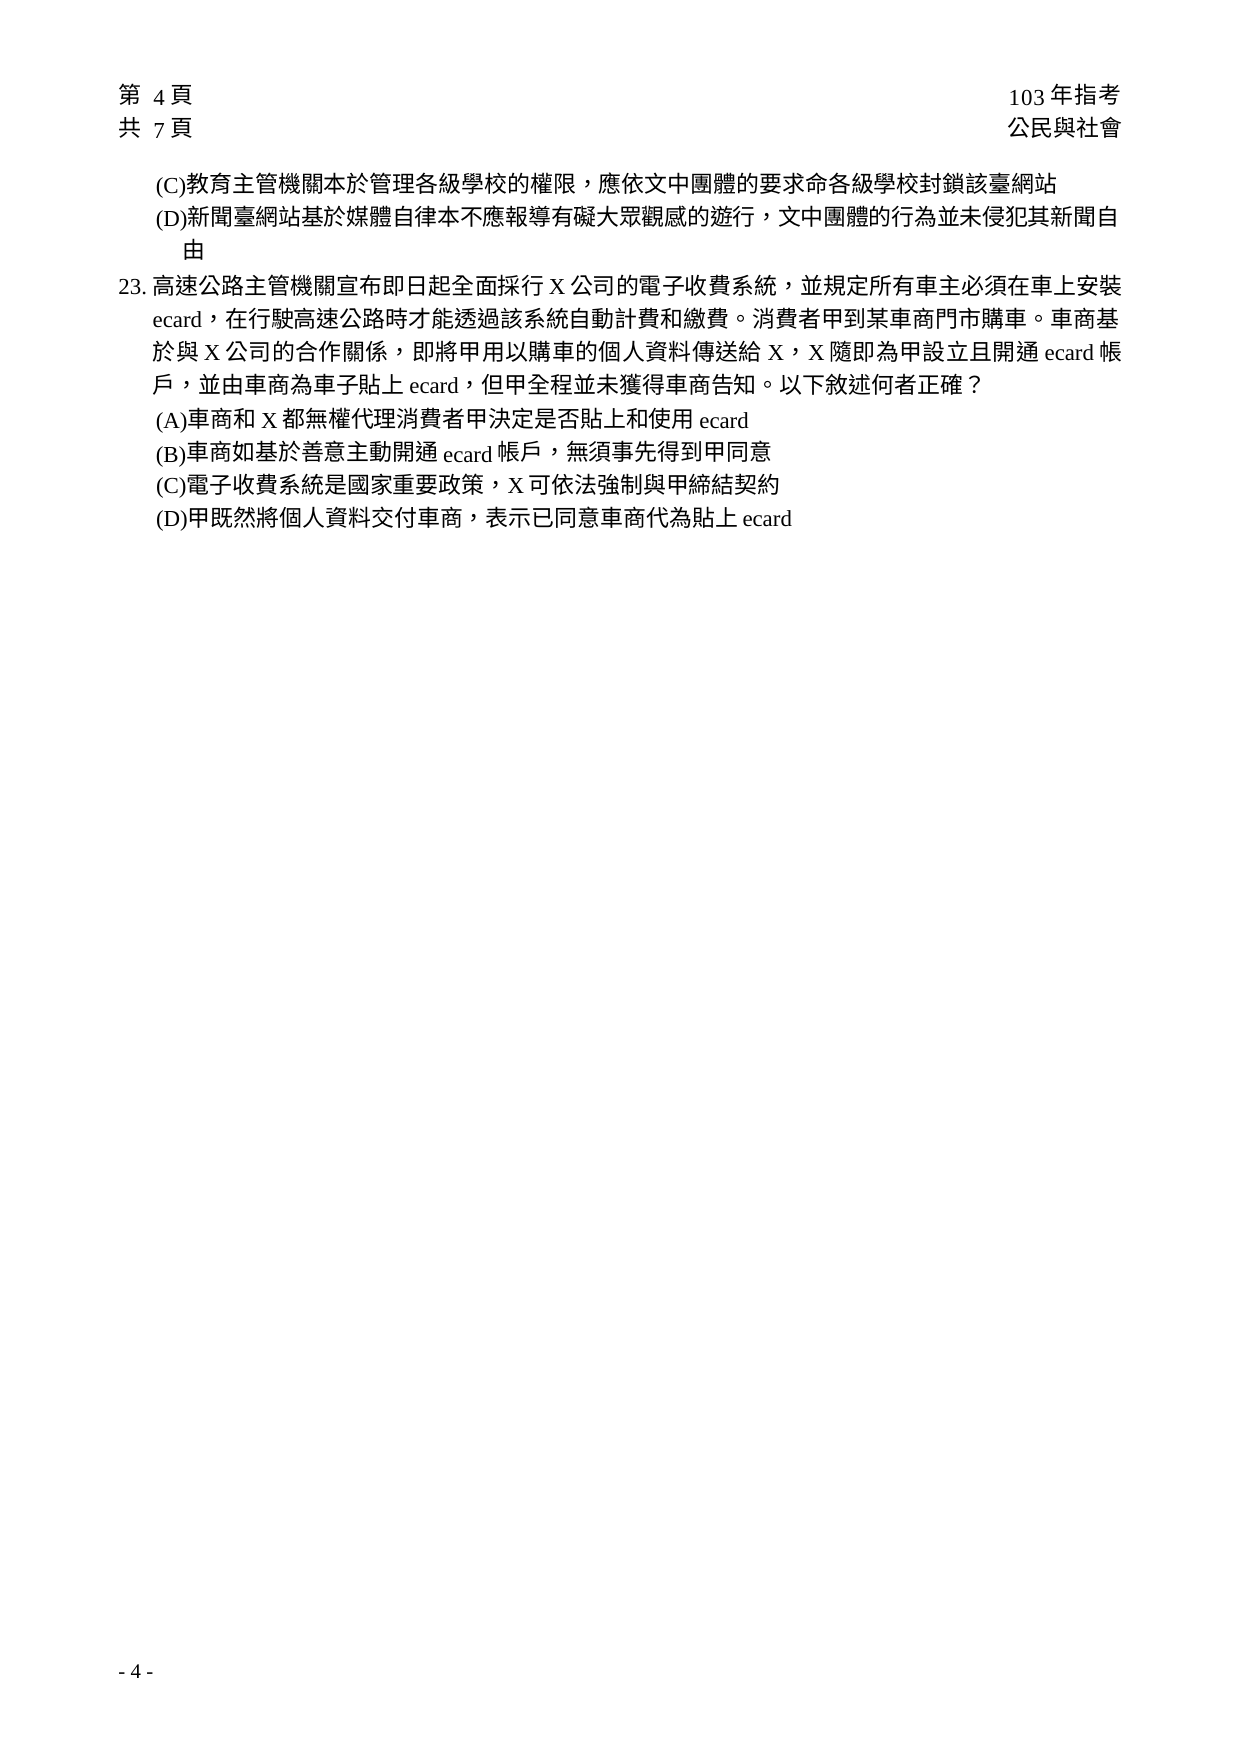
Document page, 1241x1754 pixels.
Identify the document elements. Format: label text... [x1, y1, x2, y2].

text 23. 高速公路主管機關宣布即日起全面採行X公司的電子收費系統，並規定所有車主必須在車上安裝ecard，在行駛高速公路時才能透過該系統自動計費和繳費。消費者甲到某車商門市購車。車商基於與X公司的合作關係，即將甲用以購車的個人資料傳送給X，X隨即為甲設立且開通ecard帳戶，並由車商為車子貼上ecard，但甲全程並未獲得車商告知。以下敘述何者正確？ [118, 268, 1122, 401]
text (D)新聞臺網站基於媒體自律本不應報導有礙大眾觀感的遊行，文中團體的行為並未侵犯其新聞自由 [156, 199, 1122, 265]
text (C)教育主管機關本於管理各級學校的權限，應依文中團體的要求命各級學校封鎖該臺網站 [156, 165, 1122, 199]
text (D)甲既然將個人資料交付車商，表示已同意車商代為貼上ecard [156, 500, 1122, 533]
text (A)車商和X都無權代理消費者甲決定是否貼上和使用ecard [156, 401, 1122, 434]
text (B)車商如基於善意主動開通ecard帳戶，無須事先得到甲同意 [156, 434, 1122, 467]
text (C)電子收費系統是國家重要政策，X可依法強制與甲締結契約 [156, 467, 1122, 500]
